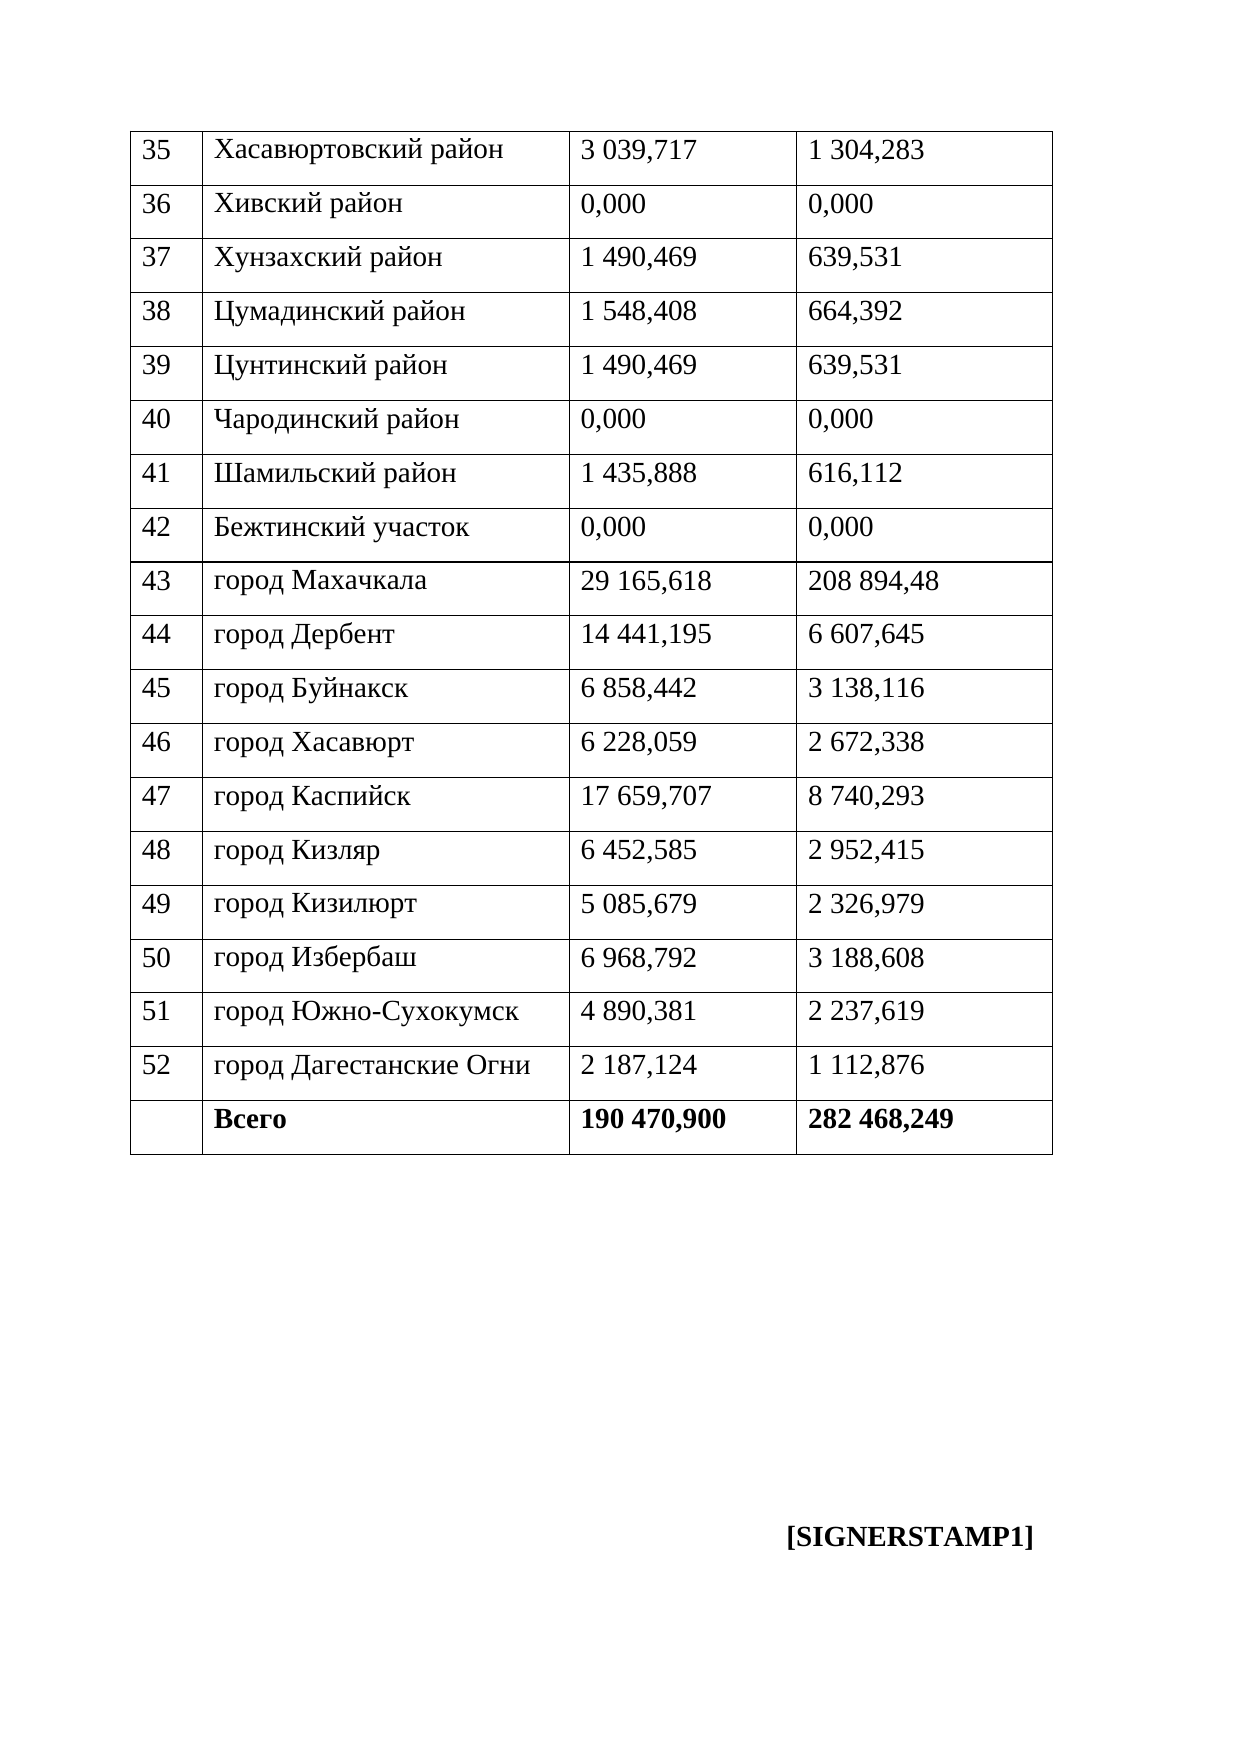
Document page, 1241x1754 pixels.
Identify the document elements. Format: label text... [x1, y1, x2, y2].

table_cell 616,112 [797, 455, 1052, 508]
table_cell [1053, 400, 1075, 454]
table_cell 42 [131, 509, 202, 561]
table_cell 6 452,585 [570, 832, 796, 884]
table_cell 37 [131, 239, 202, 292]
table_cell 8 740,293 [797, 778, 1052, 831]
table_cell 208 894,48 [797, 563, 1052, 615]
table_cell 29 165,618 [570, 563, 796, 615]
table_cell 0,000 [570, 509, 796, 561]
table_cell [1053, 454, 1075, 508]
table_cell 1 435,888 [570, 455, 796, 508]
table_cell город Кизляр [203, 832, 569, 884]
table_cell [1053, 777, 1075, 831]
table_cell 47 [131, 778, 202, 831]
table_cell город Буйнакск [203, 670, 569, 723]
table_cell Бежтинский участок [203, 509, 569, 561]
table_cell город Дагестанские Огни [203, 1047, 569, 1100]
table_cell 1 304,283 [797, 132, 1052, 184]
table_cell город Каспийск [203, 778, 569, 831]
table_cell 36 [131, 186, 202, 238]
table_cell [1053, 992, 1075, 1046]
table_cell 2 237,619 [797, 993, 1052, 1046]
table_cell 0,000 [797, 401, 1052, 454]
table_cell [1053, 508, 1075, 561]
table_cell 49 [131, 886, 202, 938]
table_cell 52 [131, 1047, 202, 1100]
table_cell 38 [131, 293, 202, 346]
table_cell [1053, 131, 1075, 184]
table_cell 14 441,195 [570, 616, 796, 669]
table_cell Шамильский район [203, 455, 569, 508]
table_cell 6 607,645 [797, 616, 1052, 669]
table_cell [1053, 292, 1075, 346]
table_cell 3 138,116 [797, 670, 1052, 723]
table_cell 46 [131, 724, 202, 777]
table_cell 3 039,717 [570, 132, 796, 184]
table_cell 44 [131, 616, 202, 669]
table_cell Хунзахский район [203, 239, 569, 292]
table_cell 1 490,469 [570, 347, 796, 400]
table_cell [1053, 669, 1075, 723]
table_cell [1053, 1046, 1075, 1100]
table_cell 6 968,792 [570, 940, 796, 992]
table_cell 35 [131, 132, 202, 184]
table_cell 0,000 [570, 401, 796, 454]
table_cell 39 [131, 347, 202, 400]
table_cell город Избербаш [203, 940, 569, 992]
table_cell Цунтинский район [203, 347, 569, 400]
table_cell 282 468,249 [797, 1101, 1052, 1154]
table_cell 6 858,442 [570, 670, 796, 723]
table_cell 3 188,608 [797, 940, 1052, 992]
table_cell 1 112,876 [797, 1047, 1052, 1100]
table_cell 43 [131, 563, 202, 615]
table_cell 41 [131, 455, 202, 508]
table_cell 639,531 [797, 347, 1052, 400]
table_cell [1053, 939, 1075, 992]
table_cell [1053, 831, 1075, 884]
table_cell 51 [131, 993, 202, 1046]
table_cell Хасавюртовский район [203, 132, 569, 184]
table_cell 17 659,707 [570, 778, 796, 831]
table_cell 0,000 [797, 509, 1052, 561]
table_cell город Махачкала [203, 563, 569, 615]
table_cell 48 [131, 832, 202, 884]
table_cell Цумадинский район [203, 293, 569, 346]
table_cell 0,000 [570, 186, 796, 238]
table_cell [1053, 238, 1075, 292]
table_cell город Дербент [203, 616, 569, 669]
table_cell 50 [131, 940, 202, 992]
table_cell Хивский район [203, 186, 569, 238]
table_cell [1053, 615, 1075, 669]
table_cell 190 470,900 [570, 1101, 796, 1154]
table_cell 0,000 [797, 186, 1052, 238]
table_cell [1053, 1100, 1075, 1154]
table_cell Всего [203, 1101, 569, 1154]
table_cell город Кизилюрт [203, 886, 569, 938]
table_cell 2 952,415 [797, 832, 1052, 884]
table_cell [1053, 185, 1075, 238]
table_cell 664,392 [797, 293, 1052, 346]
table_cell 45 [131, 670, 202, 723]
table_cell [1053, 561, 1075, 615]
table_cell 2 326,979 [797, 886, 1052, 938]
table_cell [131, 1101, 202, 1154]
table_cell [1053, 885, 1075, 938]
table_cell город Южно-Сухокумск [203, 993, 569, 1046]
table_cell 639,531 [797, 239, 1052, 292]
table_cell [1053, 346, 1075, 400]
table_cell 40 [131, 401, 202, 454]
table_cell 1 490,469 [570, 239, 796, 292]
table_cell 5 085,679 [570, 886, 796, 938]
table_cell [1053, 723, 1075, 777]
table_cell 2 672,338 [797, 724, 1052, 777]
table_cell Чародинский район [203, 401, 569, 454]
table_cell 6 228,059 [570, 724, 796, 777]
table_cell 4 890,381 [570, 993, 796, 1046]
table_cell 1 548,408 [570, 293, 796, 346]
text [SIGNERSTAMP1] [130, 1519, 1075, 1553]
table_cell 2 187,124 [570, 1047, 796, 1100]
table_cell город Хасавюрт [203, 724, 569, 777]
